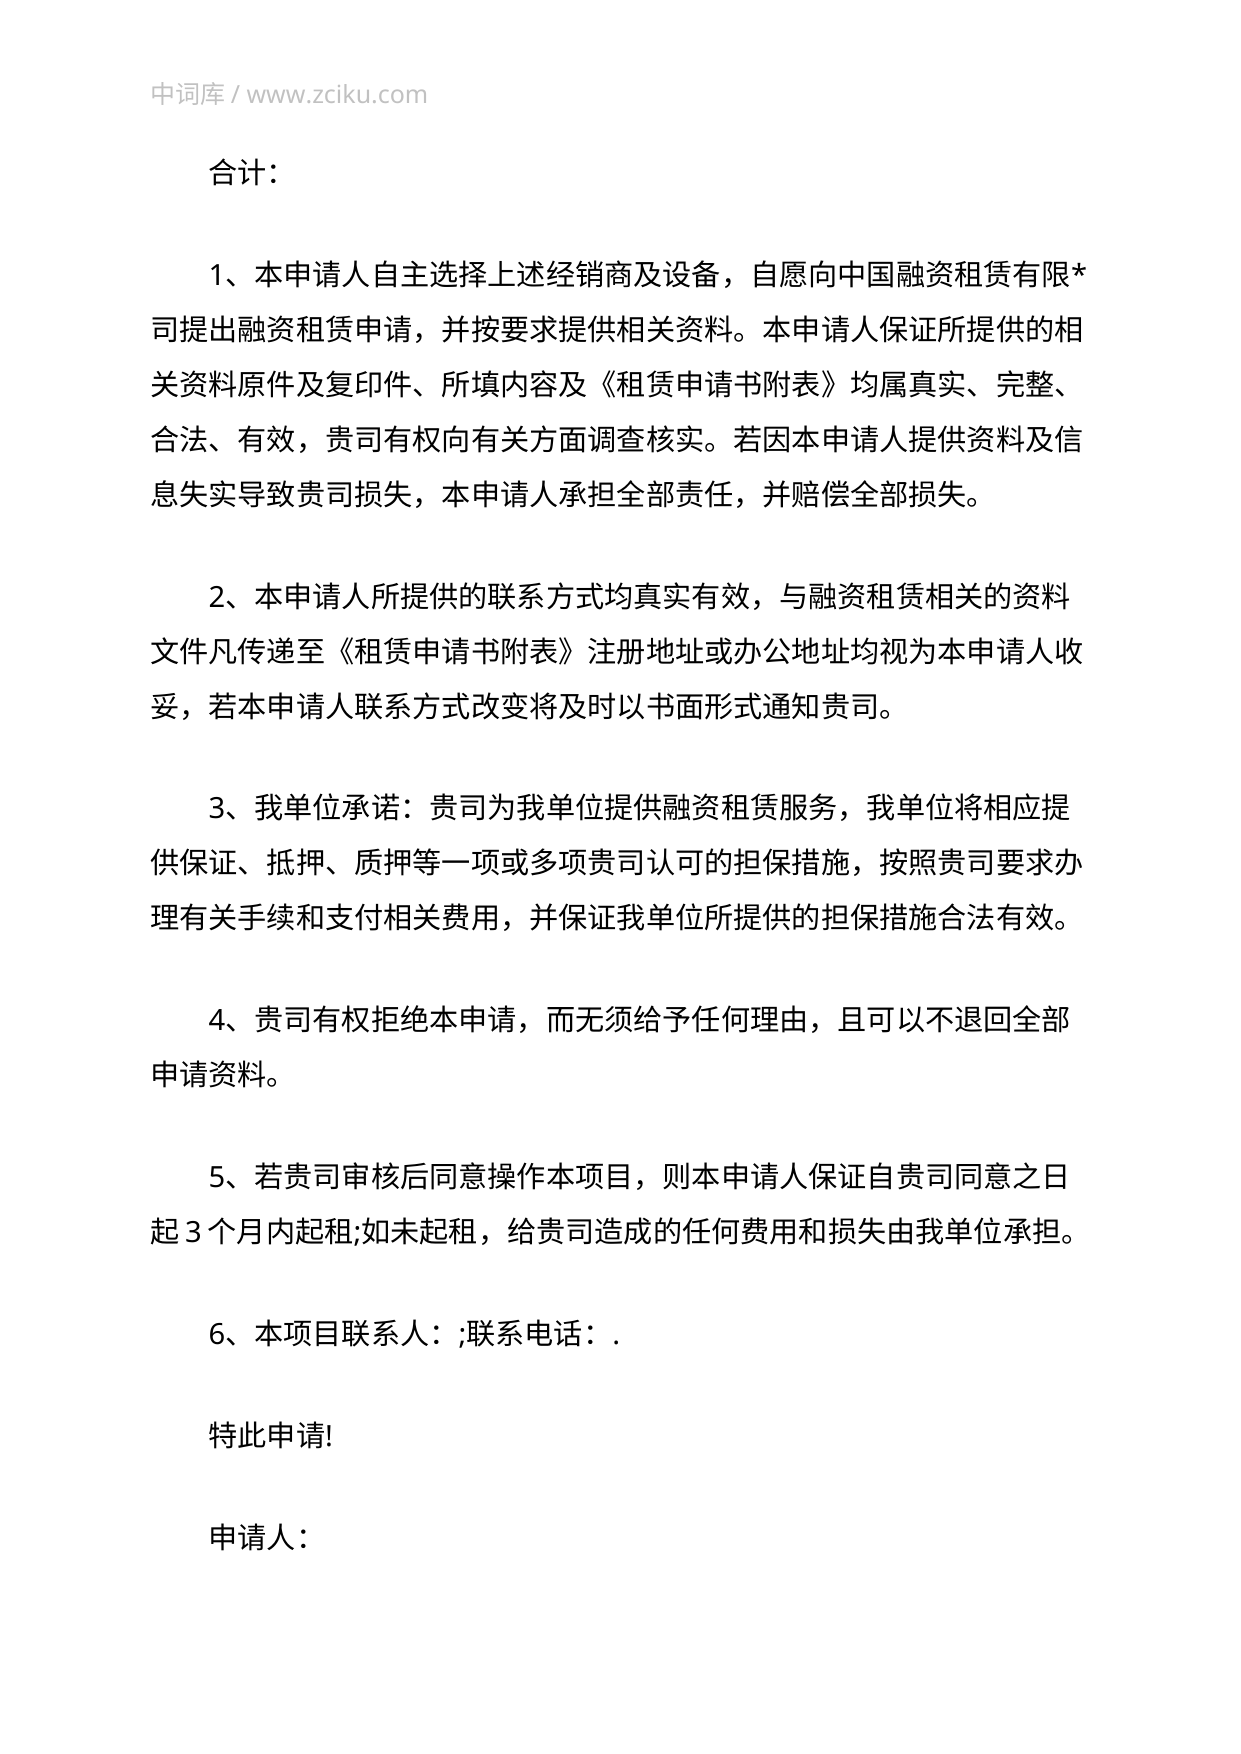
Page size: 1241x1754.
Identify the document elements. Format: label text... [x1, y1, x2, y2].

text 3、我单位承诺：贵司为我单位提供融资租赁服务，我单位将相应提供保证、抵押、质押等一项或多项贵司认可的担保措施，按照贵司要求办理有关手续和支付相关费用，并保证我单位所提供的担保措施合法有效。 [150, 785, 1090, 937]
text 合计： [150, 150, 1090, 192]
text 2、本申请人所提供的联系方式均真实有效，与融资租赁相关的资料文件凡传递至《租赁申请书附表》注册地址或办公地址均视为本申请人收妥，若本申请人联系方式改变将及时以书面形式通知贵司。 [150, 573, 1090, 725]
text 5、若贵司审核后同意操作本项目，则本申请人保证自贵司同意之日起3个月内起租;如未起租，给贵司造成的任何费用和损失由我单位承担。 [150, 1153, 1090, 1251]
text 申请人： [150, 1514, 1090, 1557]
text 1、本申请人自主选择上述经销商及设备，自愿向中国融资租赁有限*司提出融资租赁申请，并按要求提供相关资料。本申请人保证所提供的相关资料原件及复印件、所填内容及《租赁申请书附表》均属真实、完整、合法、有效，贵司有权向有关方面调查核实。若因本申请人提供资料及信息失实导致贵司损失，本申请人承担全部责任，并赔偿全部损失。 [150, 252, 1090, 514]
text 6、本项目联系人：;联系电话：. [150, 1310, 1090, 1353]
text 特此申请! [150, 1412, 1090, 1455]
text 4、贵司有权拒绝本申请，而无须给予任何理由，且可以不退回全部申请资料。 [150, 997, 1090, 1094]
